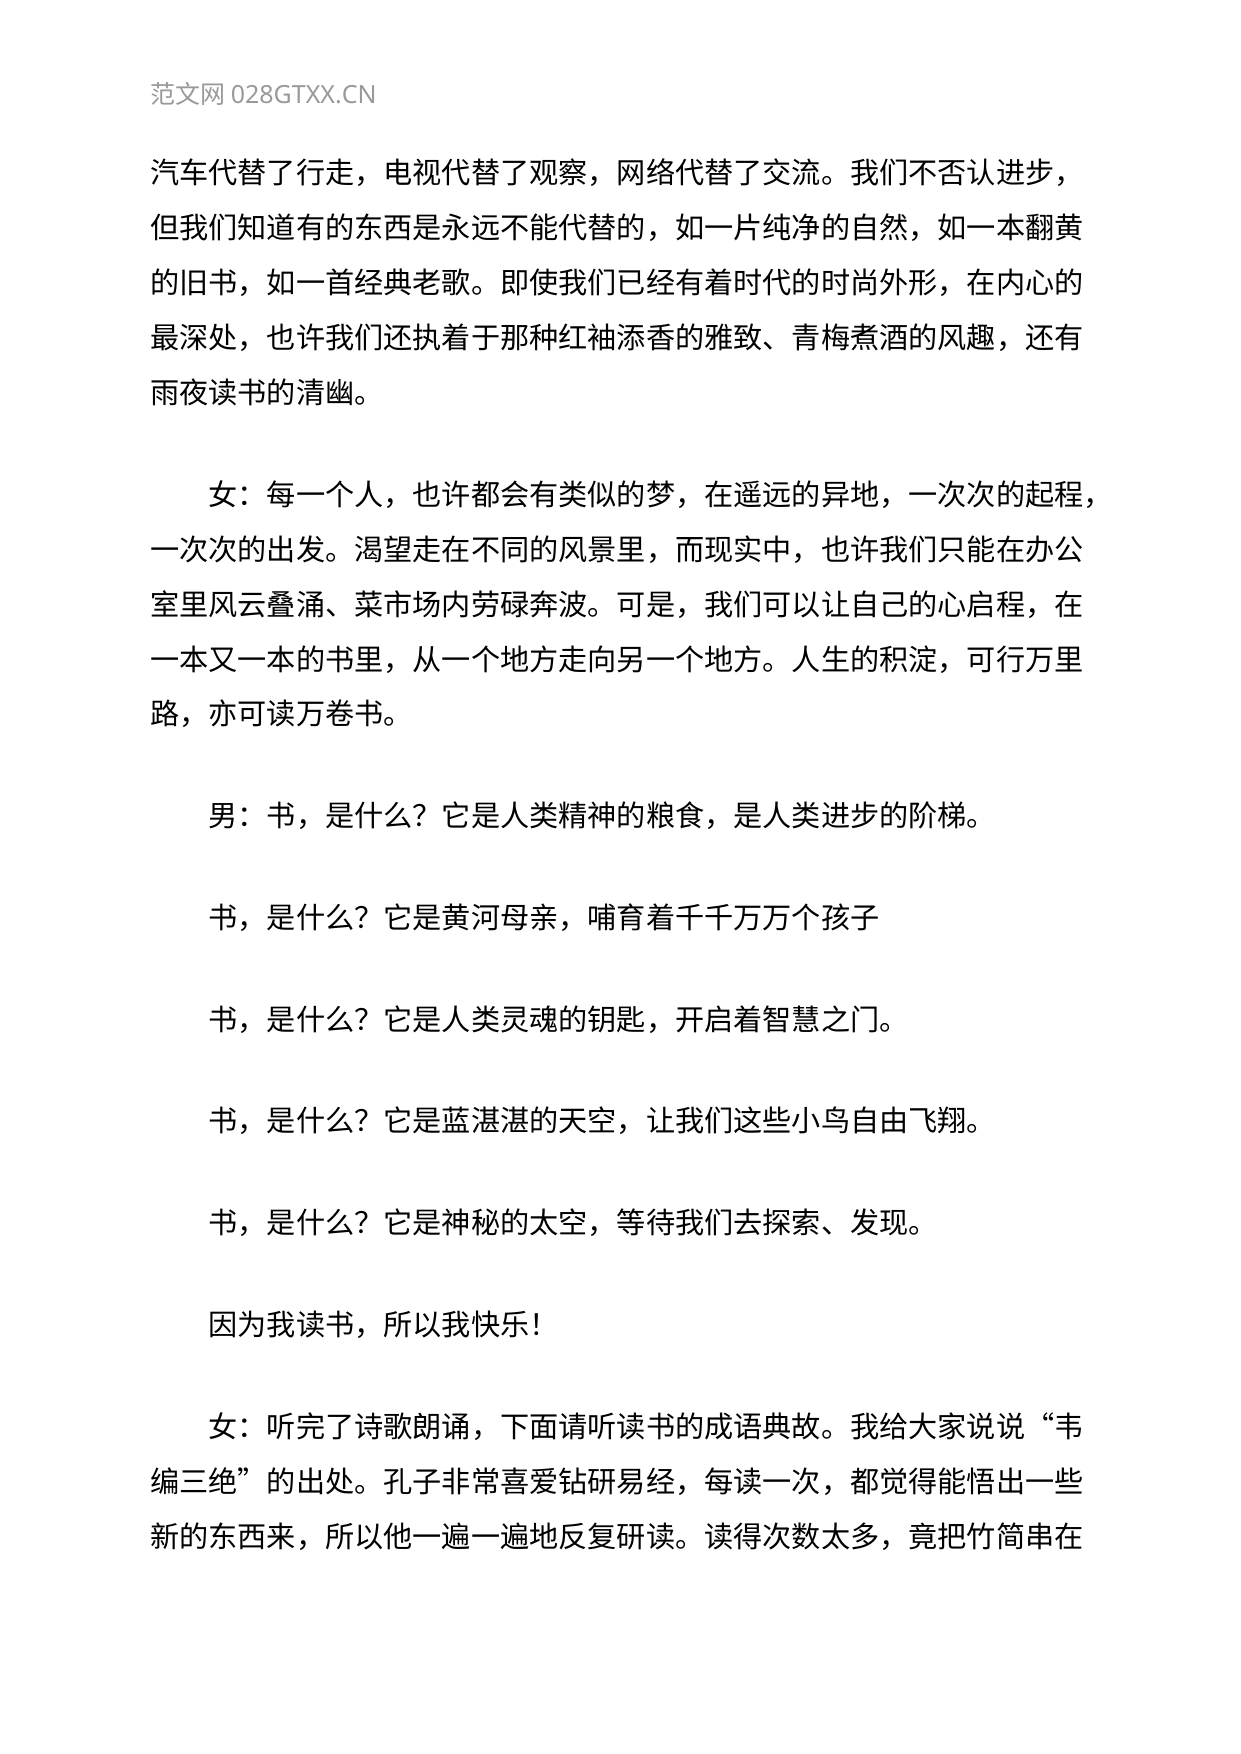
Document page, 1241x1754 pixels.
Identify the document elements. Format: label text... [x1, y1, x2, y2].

text 书，是什么？它是蓝湛湛的天空，让我们这些小鸟自由飞翔。 [150, 1098, 1090, 1140]
text 书，是什么？它是黄河母亲，哺育着千千万万个孩子 [150, 894, 1090, 937]
text 书，是什么？它是人类灵魂的钥匙，开启着智慧之门。 [150, 996, 1090, 1038]
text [150, 1403, 1090, 1555]
text 男：书，是什么？它是人类精神的粮食，是人类进步的阶梯。 [150, 793, 1090, 835]
text 女：每一个人，也许都会有类似的梦，在遥远的异地，一次次的起程，一次次的出发。渴望走在不同的风景里，而现实中，也许我们只能在办公室里风云叠涌、菜市场内劳碌奔波。可是，我们可以让自己的心启程，在一本又一本的书里，从一个地方走向另一个地方。人生的积淀，可行万里路，亦可读万卷书。 [150, 471, 1090, 733]
text 书，是什么？它是神秘的太空，等待我们去探索、发现。 [150, 1200, 1090, 1242]
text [150, 150, 1090, 412]
text 因为我读书，所以我快乐！ [150, 1302, 1090, 1344]
